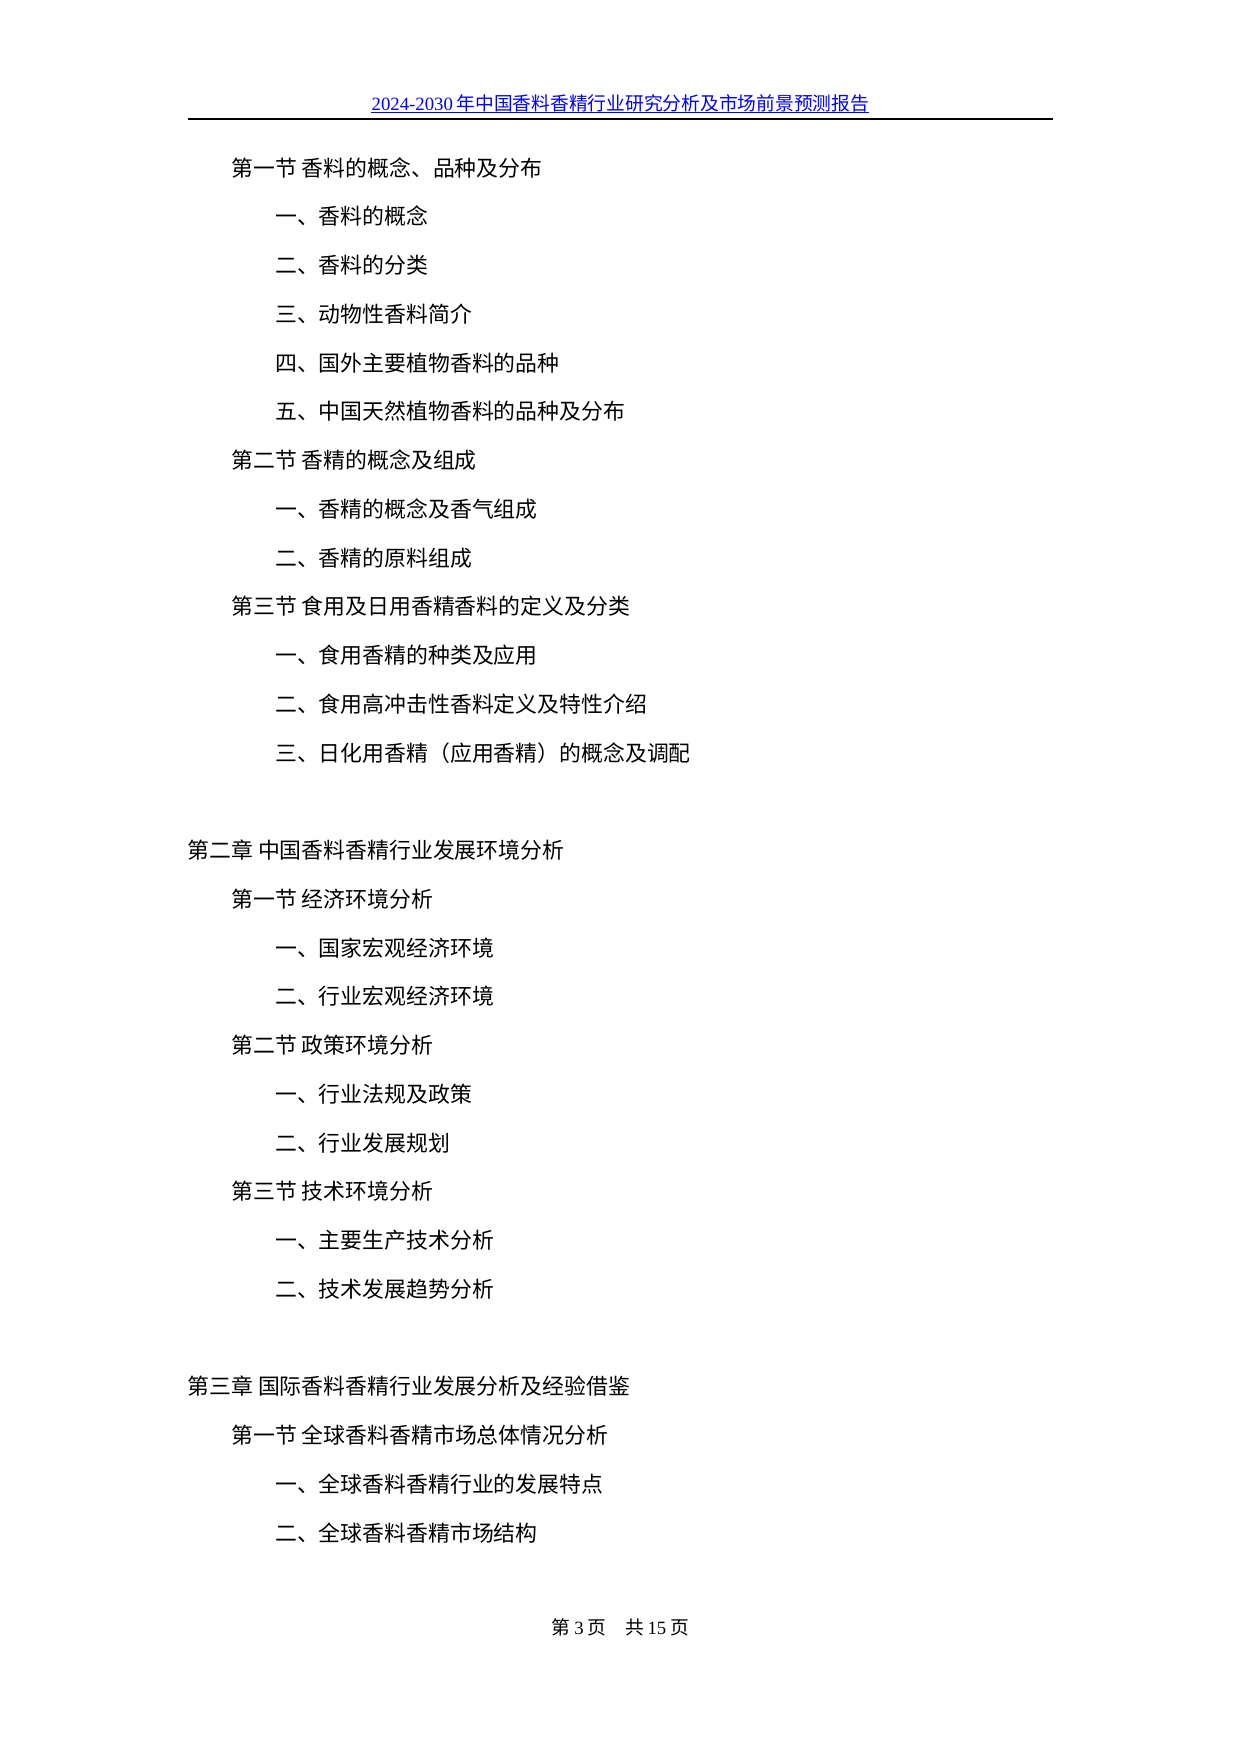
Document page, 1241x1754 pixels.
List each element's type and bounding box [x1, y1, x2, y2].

text [187, 150, 1053, 1548]
